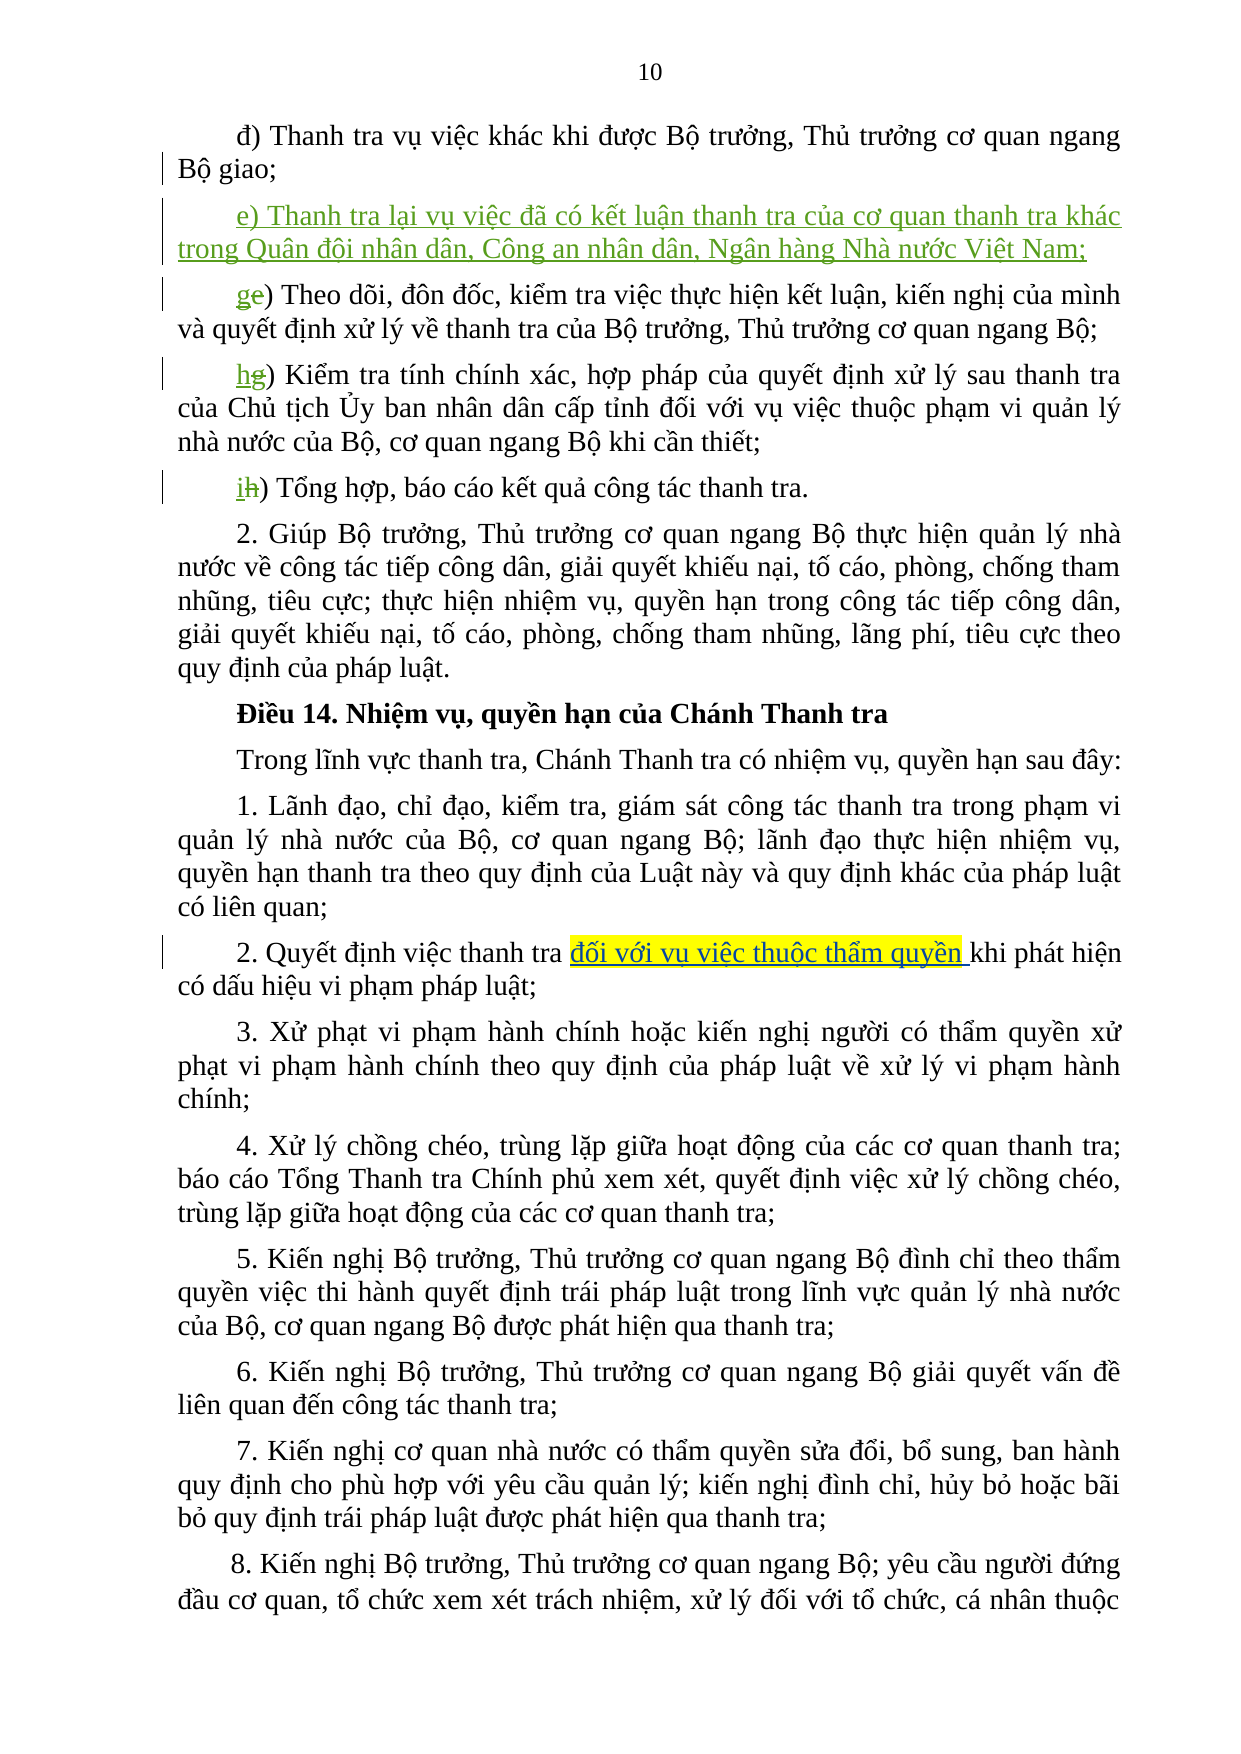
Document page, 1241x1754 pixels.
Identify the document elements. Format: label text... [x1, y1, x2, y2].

text ) Tổng hợp, báo cáo kết quả công tác thanh tra. [177, 470, 1122, 503]
text ) Kiểm tra tính chính xác, hợp pháp của quyết định xử lý sau thanh tra của Chủ tịch Ủy ban nhân dân cấp tỉnh đối với vụ việc thuộc phạm vi quản lý nhà nước của Bộ, cơ quan ngang Bộ khi cần thiết; [177, 357, 1122, 457]
text 1. Lãnh đạo, chỉ đạo, kiểm tra, giám sát công tác thanh tra trong phạm vi quản lý nhà nước của Bộ, cơ quan ngang Bộ; lãnh đạo thực hiện nhiệm vụ, quyền hạn thanh tra theo quy định của Luật này và quy định khác của pháp luật có liên quan; [177, 788, 1122, 922]
text 2. Giúp Bộ trưởng, Thủ trưởng cơ quan ngang Bộ thực hiện quản lý nhà nước về công tác tiếp công dân, giải quyết khiếu nại, tố cáo, phòng, chống tham nhũng, tiêu cực; thực hiện nhiệm vụ, quyền hạn trong công tác tiếp công dân, giải quyết khiếu nại, tố cáo, phòng, chống tham nhũng, lãng phí, tiêu cực theo quy định của pháp luật. [177, 516, 1122, 684]
text 6. Kiến nghị Bộ trưởng, Thủ trưởng cơ quan ngang Bộ giải quyết vấn đề liên quan đến công tác thanh tra; [177, 1354, 1122, 1421]
text 4. Xử lý chồng chéo, trùng lặp giữa hoạt động của các cơ quan thanh tra; báo cáo Tổng Thanh tra Chính phủ xem xét, quyết định việc xử lý chồng chéo, trùng lặp giữa hoạt động của các cơ quan thanh tra; [177, 1128, 1122, 1228]
text 3. Xử phạt vi phạm hành chính hoặc kiến nghị người có thẩm quyền xử phạt vi phạm hành chính theo quy định của pháp luật về xử lý vi phạm hành chính; [177, 1014, 1122, 1115]
text Điều 14. Nhiệm vụ, quyền hạn của Chánh Thanh tra [177, 696, 1122, 730]
text Trong lĩnh vực thanh tra, Chánh Thanh tra có nhiệm vụ, quyền hạn sau đây: [177, 742, 1122, 776]
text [177, 1547, 1122, 1615]
text 5. Kiến nghị Bộ trưởng, Thủ trưởng cơ quan ngang Bộ đình chỉ theo thẩm quyền việc thi hành quyết định trái pháp luật trong lĩnh vực quản lý nhà nước của Bộ, cơ quan ngang Bộ được phát hiện qua thanh tra; [177, 1241, 1122, 1341]
text 2. Quyết định việc thanh tra khi phát hiện có dấu hiệu vi phạm pháp luật; [177, 935, 1122, 1002]
text 7. Kiến nghị cơ quan nhà nước có thẩm quyền sửa đổi, bổ sung, ban hành quy định cho phù hợp với yêu cầu quản lý; kiến nghị đình chỉ, hủy bỏ hoặc bãi bỏ quy định trái pháp luật được phát hiện qua thanh tra; [177, 1433, 1122, 1534]
text đ) Thanh tra vụ việc khác khi được Bộ trưởng, Thủ trưởng cơ quan ngang Bộ giao; [177, 118, 1122, 185]
text ) Theo dõi, đôn đốc, kiểm tra việc thực hiện kết luận, kiến nghị của mình và quyết định xử lý về thanh tra của Bộ trưởng, Thủ trưởng cơ quan ngang Bộ; [177, 277, 1122, 344]
